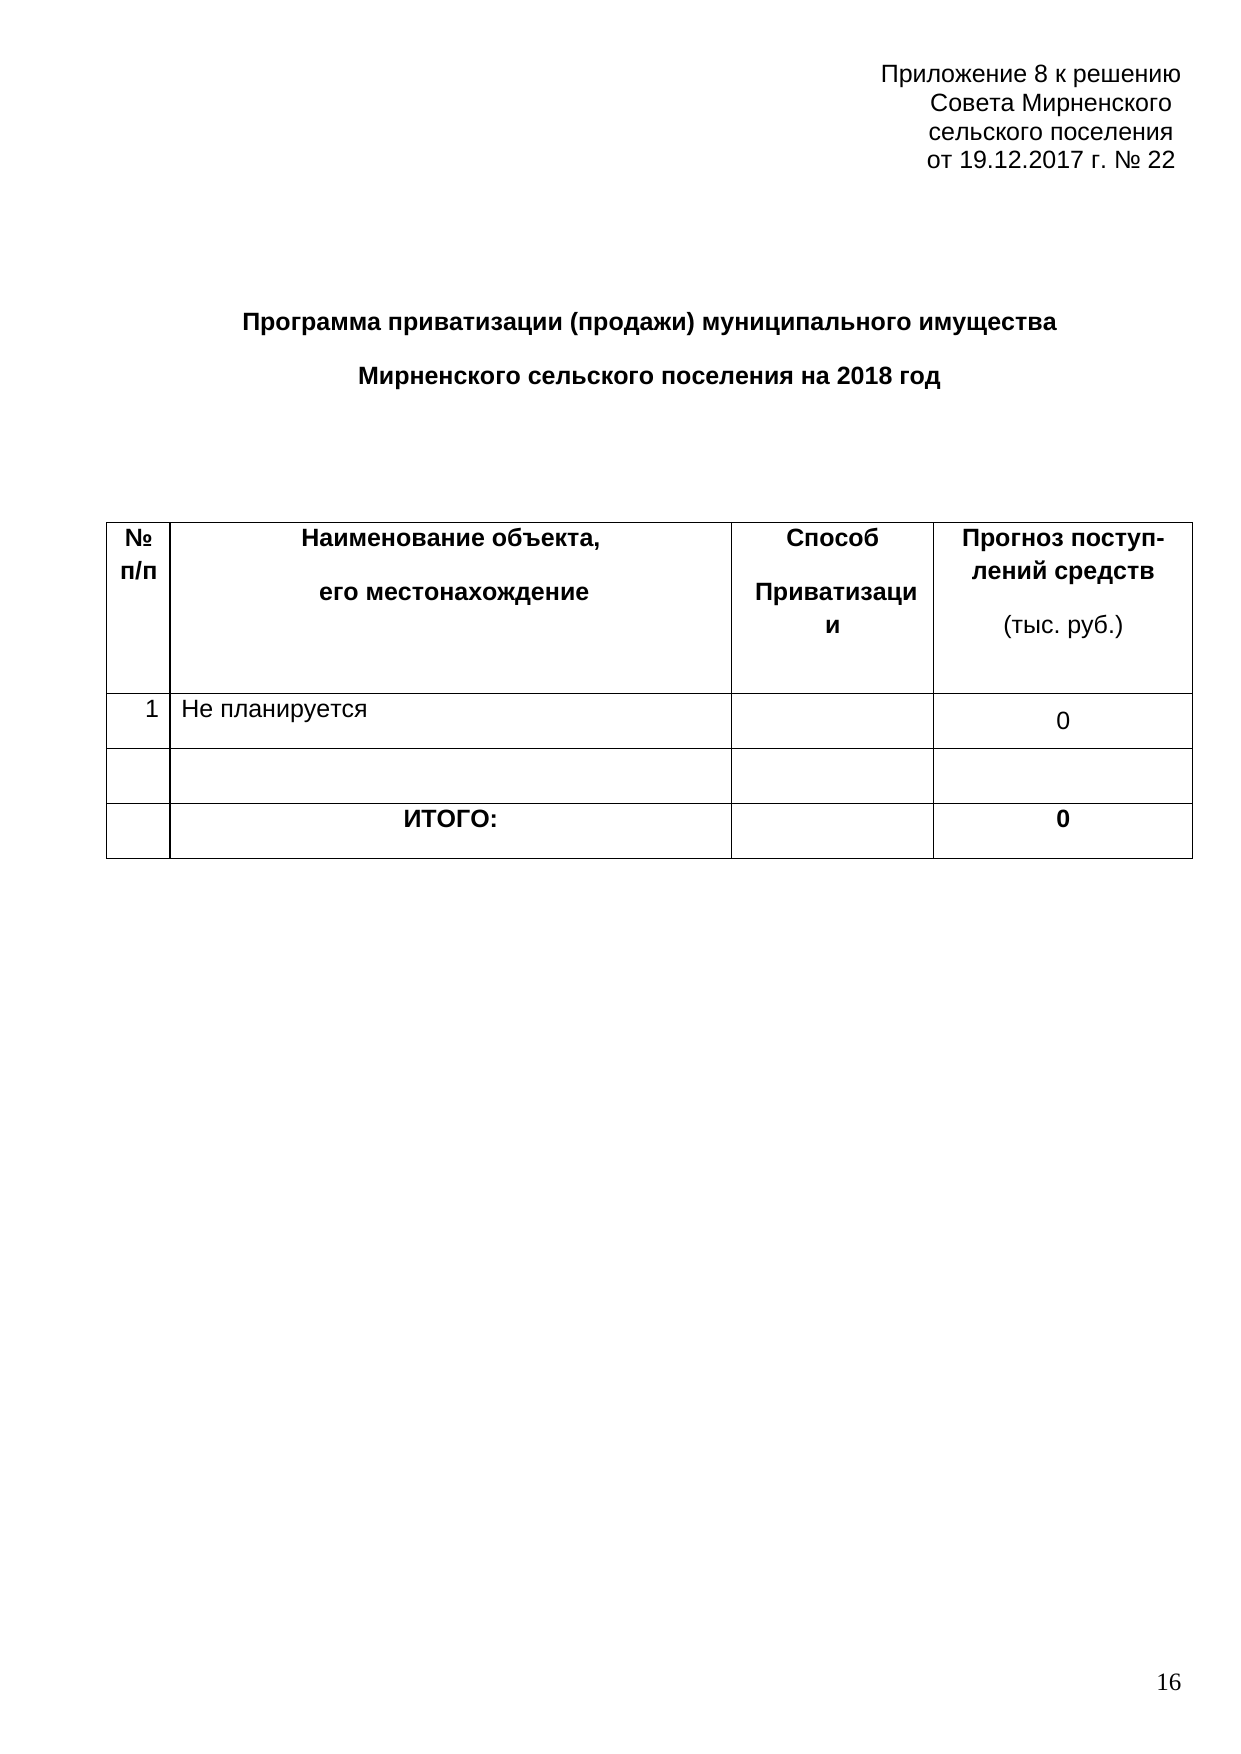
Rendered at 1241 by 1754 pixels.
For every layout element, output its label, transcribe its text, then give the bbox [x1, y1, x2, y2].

table_cell [171, 749, 731, 803]
table_cell [107, 749, 169, 803]
table_header Прогноз поступлений средств (тыс. руб.) [934, 523, 1192, 693]
table_header № п/п [107, 523, 169, 693]
table_cell [934, 749, 1192, 803]
table_cell [107, 804, 169, 857]
text Программа приватизации (продажи) муниципального имущества [118, 307, 1181, 336]
table_cell Не планируется [171, 694, 731, 748]
text от 19.12.2017 г. № 22 [118, 145, 1181, 174]
subtitle Приложение 8 к решению [118, 59, 1181, 88]
subtitle сельского поселения [118, 117, 1181, 145]
table_cell 0 [934, 804, 1192, 857]
table_cell [732, 749, 933, 803]
table_cell [732, 804, 933, 857]
table_cell [732, 694, 933, 748]
subtitle Совета Мирненского [118, 88, 1181, 117]
table_header Наименование объекта, его местонахождение [171, 523, 731, 693]
table_cell 0 [934, 694, 1192, 748]
table_cell 1 [107, 694, 169, 748]
table_cell ИТОГО: [171, 804, 731, 857]
text Мирненского сельского поселения на 2018 год [118, 361, 1181, 389]
table_header Способ Приватизации [732, 523, 933, 693]
